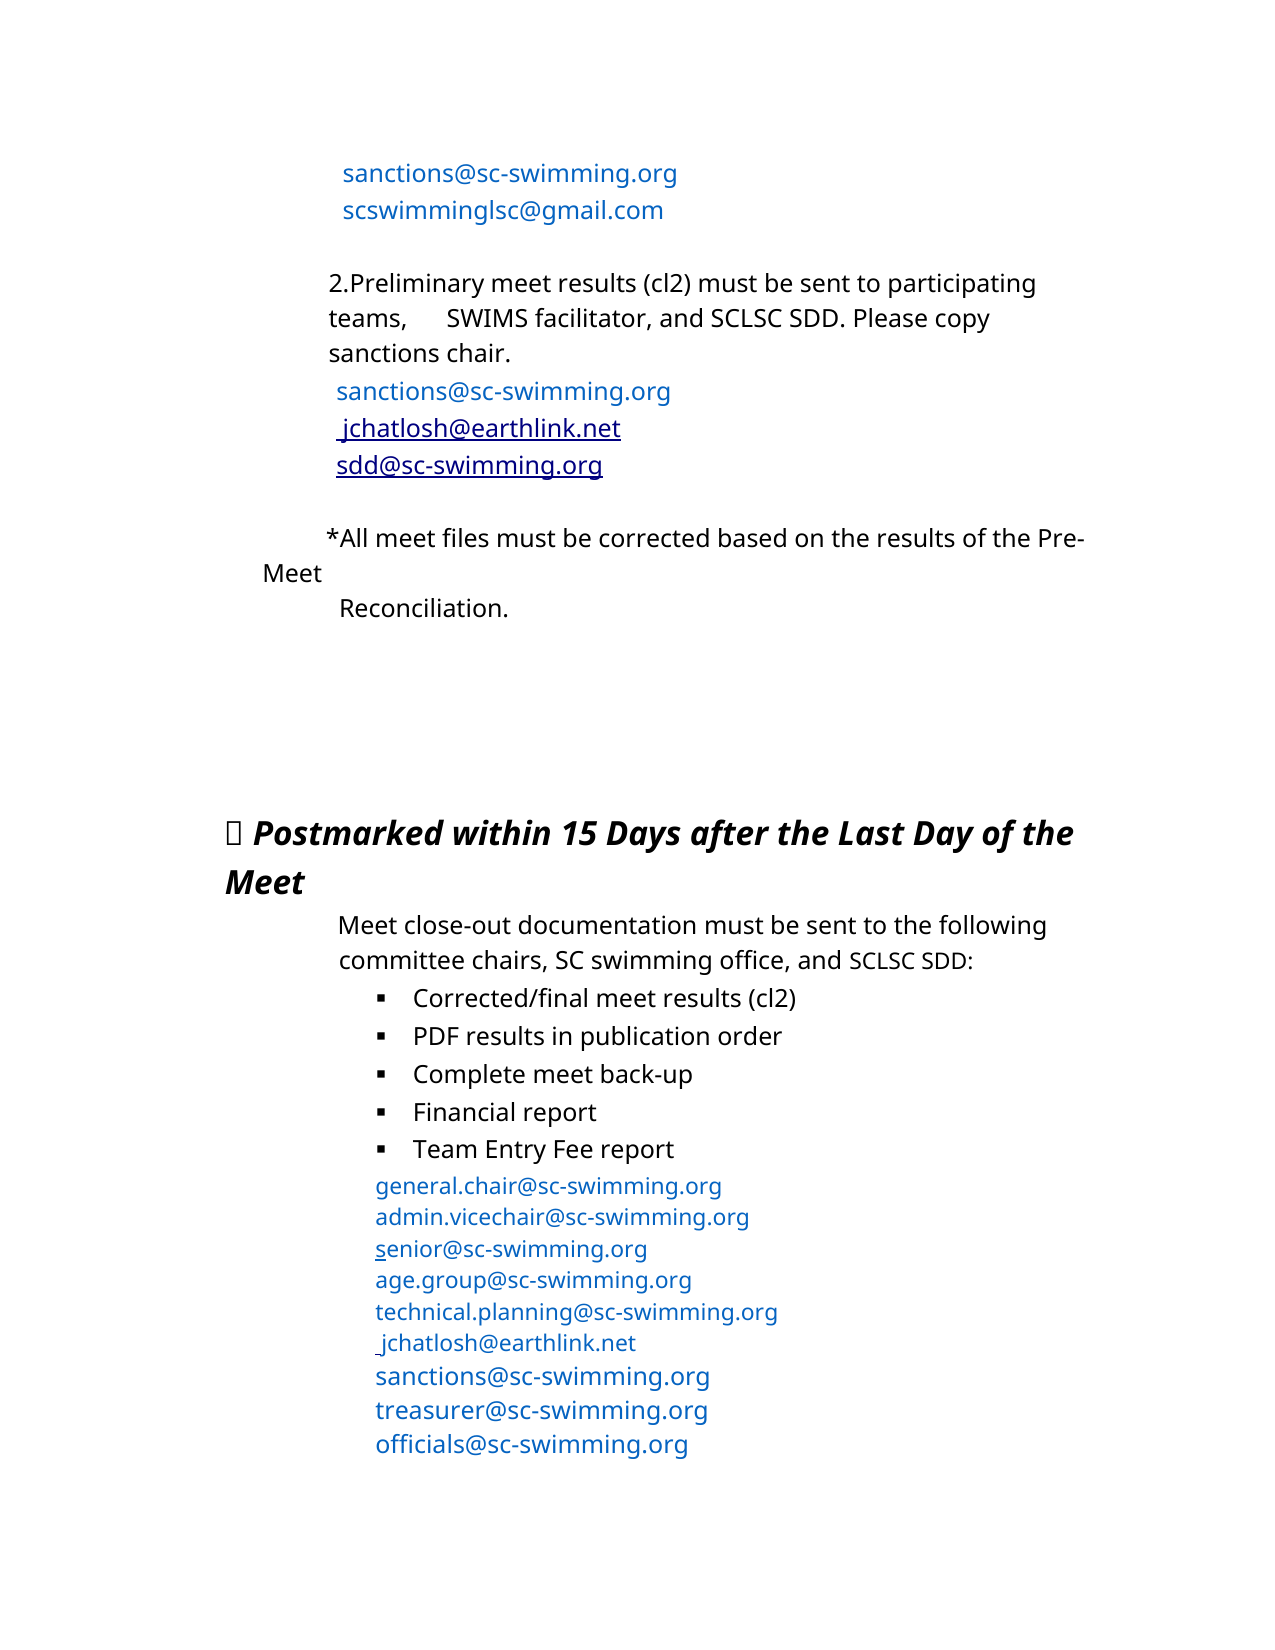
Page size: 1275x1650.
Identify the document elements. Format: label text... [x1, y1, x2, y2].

list Team Entry Fee report [375, 1132, 1087, 1166]
text sanctions@sc-swimming.org [336, 156, 1087, 190]
text jchatlosh@earthlink.net [336, 411, 1087, 445]
text treasurer@sc-swimming.org [375, 1393, 1036, 1427]
list Complete meet back-up [375, 1057, 1087, 1091]
text admin.vicechair@sc-swimming.org [375, 1201, 1036, 1232]
subtitle  Postmarked within 15 Days after the Last Day of the Meet [223, 810, 1087, 904]
text general.chair@sc-swimming.org [375, 1170, 1036, 1201]
text age.group@sc-swimming.org [375, 1264, 1036, 1295]
list 2.Preliminary meet results (cl2) must be sent to participating teams, SWIMS facilitator, and SCLSC SDD. Please copy sanctions chair. [328, 266, 1087, 370]
text sdd@sc-swimming.org [336, 447, 1087, 482]
text Meet close-out documentation must be sent to the following committee chairs, SC swimming office, and SCLSC SDD: [337, 908, 1087, 977]
text sanctions@sc-swimming.org [336, 374, 1087, 408]
text senior@sc-swimming.org [375, 1233, 1036, 1264]
list PDF results in publication order [375, 1019, 1087, 1053]
text sanctions@sc-swimming.org [375, 1358, 1036, 1393]
text officials@sc-swimming.org [375, 1427, 1036, 1461]
text *All meet files must be corrected based on the results of the Pre-Meet [261, 521, 1087, 590]
text technical.planning@sc-swimming.org [375, 1296, 1036, 1327]
list Corrected/final meet results (cl2) [375, 981, 1087, 1015]
text scswimminglsc@gmail.com [336, 192, 1087, 226]
list Financial report [375, 1094, 1087, 1129]
text jchatlosh@earthlink.net [375, 1327, 1036, 1358]
text Reconciliation. [261, 591, 1087, 625]
